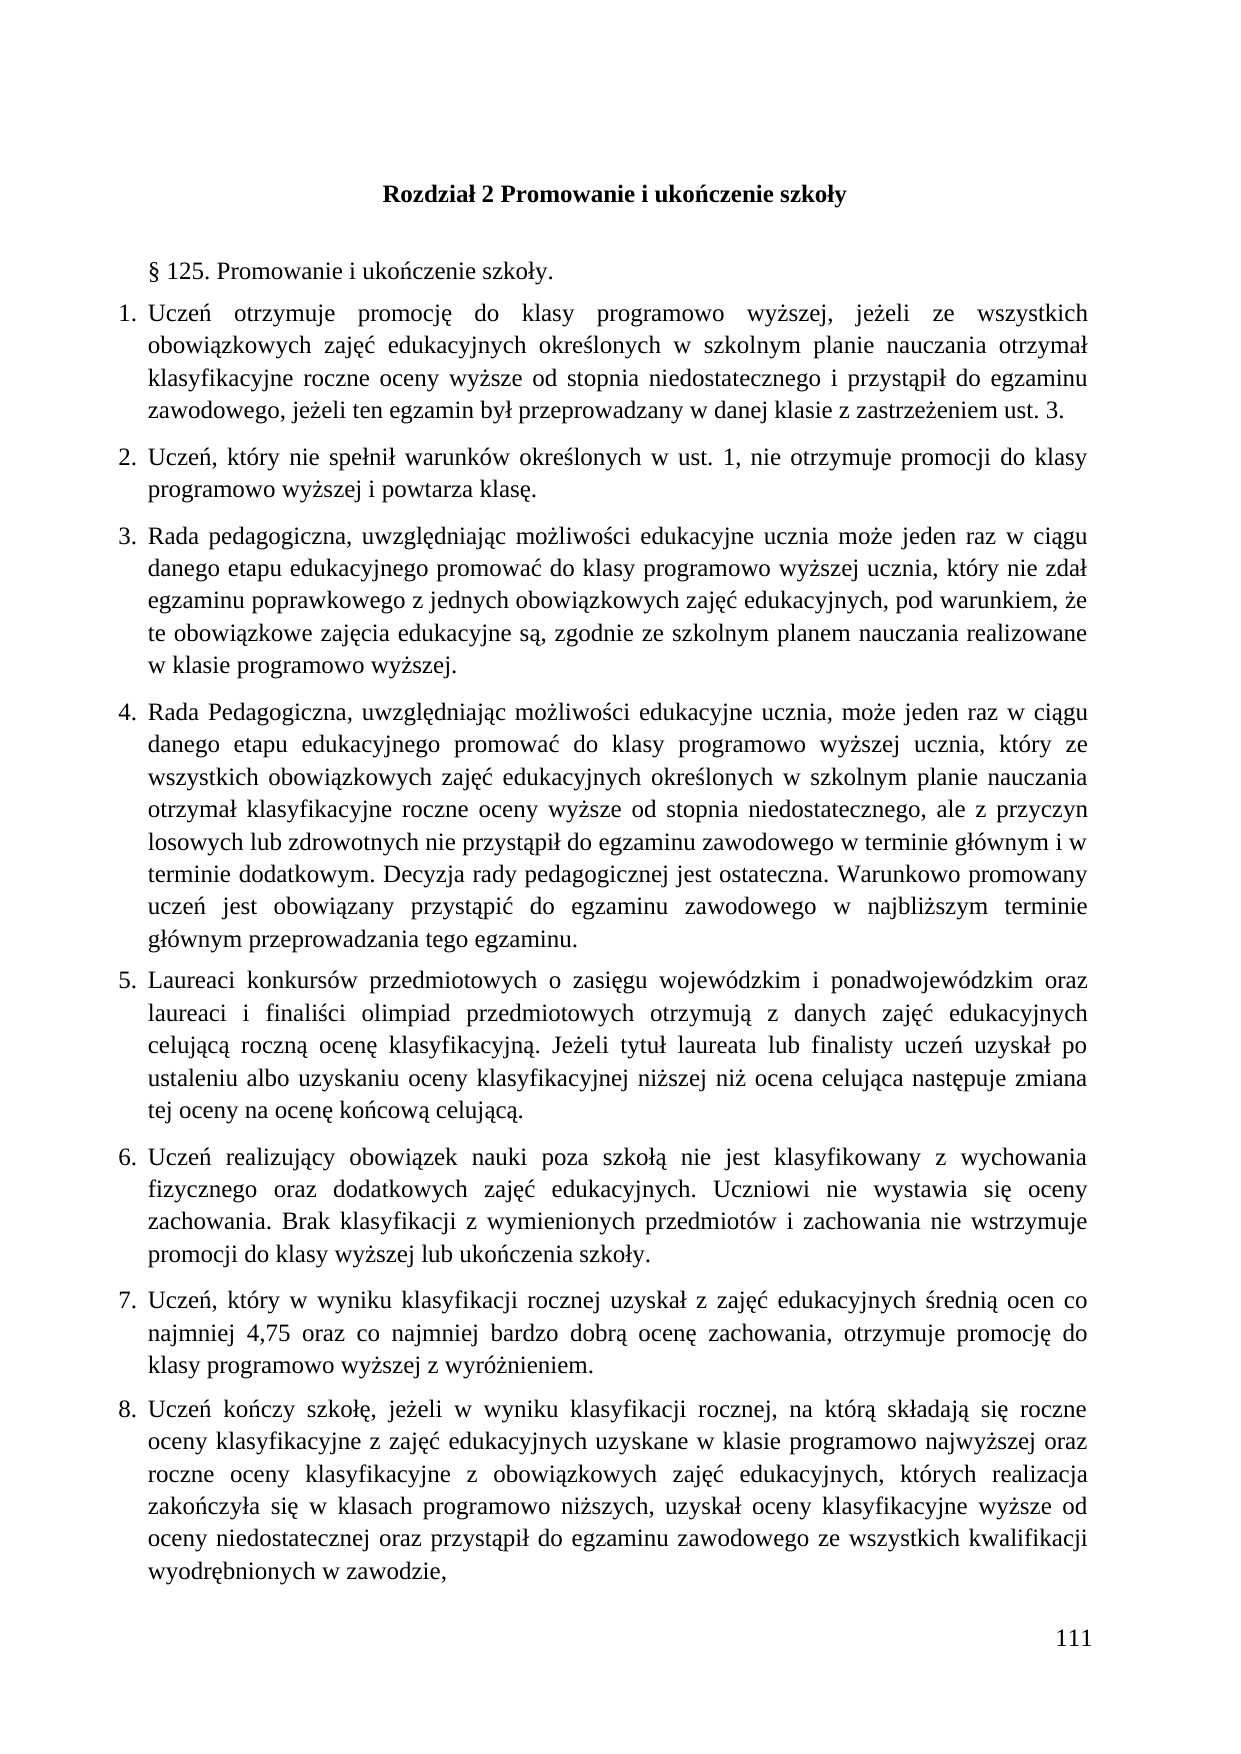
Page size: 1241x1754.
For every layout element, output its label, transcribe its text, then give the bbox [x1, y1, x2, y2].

list Uczeń, który w wyniku klasyfikacji rocznej uzyskał z zajęć edukacyjnych średnią ocen co najmniej 4,75 oraz co najmniej bardzo dobrą ocenę zachowania, otrzymuje promocję do klasy programowo wyższej z wyróżnieniem. [118, 1285, 1088, 1379]
list Uczeń otrzymuje promocję do klasy programowo wyższej, jeżeli ze wszystkich obowiązkowych zajęć edukacyjnych określonych w szkolnym planie nauczania otrzymał klasyfikacyjne roczne oceny wyższe od stopnia niedostatecznego i przystąpił do egzaminu zawodowego, jeżeli ten egzamin był przeprowadzany w danej klasie z zastrzeżeniem ust. 3. [118, 298, 1088, 424]
subtitle Rozdział 2 Promowanie i ukończenie szkoły [147, 179, 1082, 207]
list Rada Pedagogiczna, uwzględniając możliwości edukacyjne ucznia, może jeden raz w ciągu danego etapu edukacyjnego promować do klasy programowo wyższej ucznia, który ze wszystkich obowiązkowych zajęć edukacyjnych określonych w szkolnym planie nauczania otrzymał klasyfikacyjne roczne oceny wyższe od stopnia niedostatecznego, ale z przyczyn losowych lub zdrowotnych nie przystąpił do egzaminu zawodowego w terminie głównym i w terminie dodatkowym. Decyzja rady pedagogicznej jest ostateczna. Warunkowo promowany uczeń jest obowiązany przystąpić do egzaminu zawodowego w najbliższym terminie głównym przeprowadzania tego egzaminu. [118, 697, 1088, 952]
list Uczeń kończy szkołę, jeżeli w wyniku klasyfikacji rocznej, na którą składają się roczne oceny klasyfikacyjne z zajęć edukacyjnych uzyskane w klasie programowo najwyższej oraz roczne oceny klasyfikacyjne z obowiązkowych zajęć edukacyjnych, których realizacja zakończyła się w klasach programowo niższych, uzyskał oceny klasyfikacyjne wyższe od oceny niedostatecznej oraz przystąpił do egzaminu zawodowego ze wszystkich kwalifikacji wyodrębnionych w zawodzie, [118, 1394, 1088, 1584]
list Uczeń realizujący obowiązek nauki poza szkołą nie jest klasyfikowany z wychowania fizycznego oraz dodatkowych zajęć edukacyjnych. Uczniowi nie wystawia się oceny zachowania. Brak klasyfikacji z wymienionych przedmiotów i zachowania nie wstrzymuje promocji do klasy wyższej lub ukończenia szkoły. [118, 1142, 1088, 1267]
list Rada pedagogiczna, uwzględniając możliwości edukacyjne ucznia może jeden raz w ciągu danego etapu edukacyjnego promować do klasy programowo wyższej ucznia, który nie zdał egzaminu poprawkowego z jednych obowiązkowych zajęć edukacyjnych, pod warunkiem, że te obowiązkowe zajęcia edukacyjne są, zgodnie ze szkolnym planem nauczania realizowane w klasie programowo wyższej. [118, 521, 1088, 679]
list Laureaci konkursów przedmiotowych o zasięgu wojewódzkim i ponadwojewódzkim oraz laureaci i finaliści olimpiad przedmiotowych otrzymują z danych zajęć edukacyjnych celującą roczną ocenę klasyfikacyjną. Jeżeli tytuł laureata lub finalisty uczeń uzyskał po ustaleniu albo uzyskaniu oceny klasyfikacyjnej niższej niż ocena celująca następuje zmiana tej oceny na ocenę końcową celującą. [118, 965, 1088, 1124]
list Uczeń, który nie spełnił warunków określonych w ust. 1, nie otrzymuje promocji do klasy programowo wyższej i powtarza klasę. [118, 442, 1088, 503]
text § 125. Promowanie i ukończenie szkoły. [148, 256, 1088, 284]
